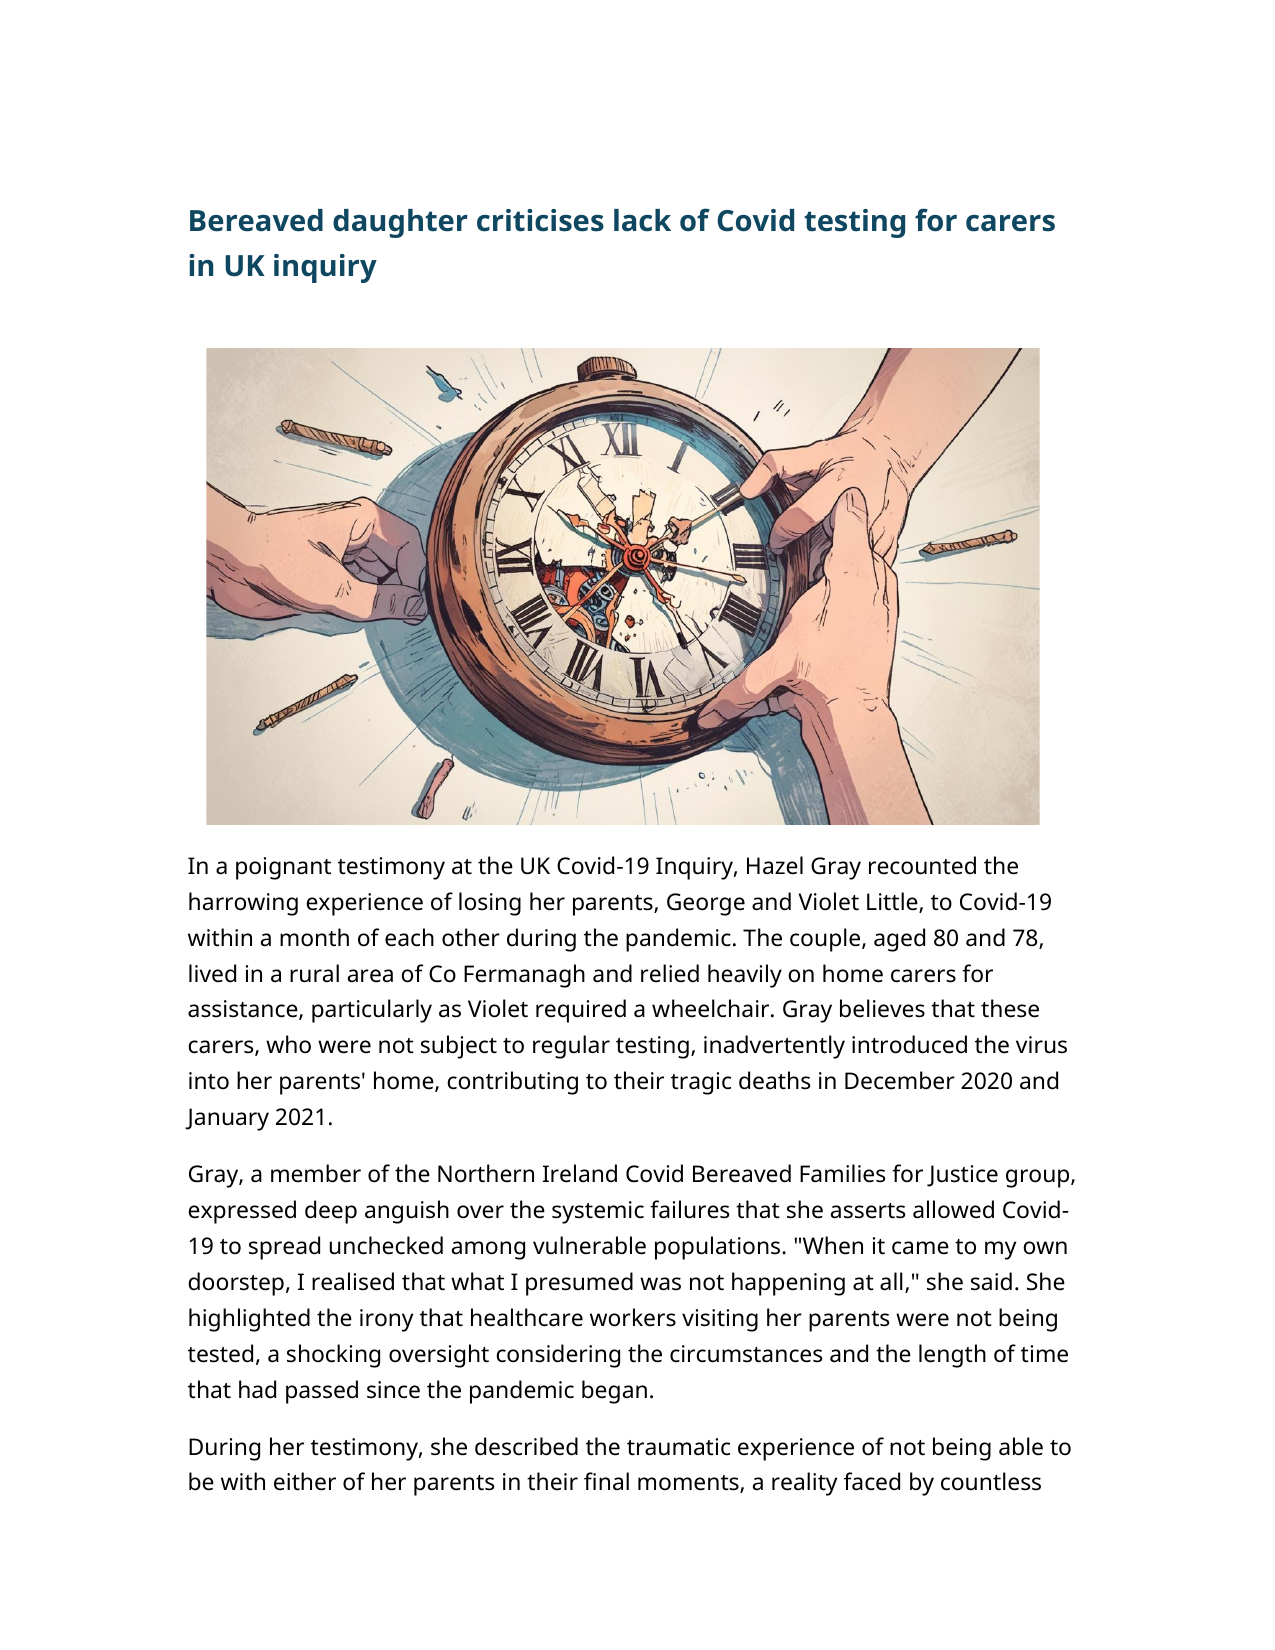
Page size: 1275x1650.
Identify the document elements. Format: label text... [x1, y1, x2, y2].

text Gray, a member of the Northern Ireland Covid Bereaved Families for Justice group, expressed deep anguish over the systemic failures that she asserts allowed Covid-19 to spread unchecked among vulnerable populations. "When it came to my own doorstep, I realised that what I presumed was not happening at all," she said. She highlighted the irony that healthcare workers visiting her parents were not being tested, a shocking oversight considering the circumstances and the length of time that had passed since the pandemic began. [187, 1158, 1087, 1405]
text In a poignant testimony at the UK Covid-19 Inquiry, Hazel Gray recounted the harrowing experience of losing her parents, George and Violet Little, to Covid-19 within a month of each other during the pandemic. The couple, aged 80 and 78, lived in a rural area of Co Fermanagh and relied heavily on home carers for assistance, particularly as Violet required a wheelchair. Gray believes that these carers, who were not subject to regular testing, inadvertently introduced the virus into her parents' home, contributing to their tragic deaths in December 2020 and January 2021. [187, 850, 1087, 1132]
subtitle Bereaved daughter criticises lack of Covid testing for carers in UK inquiry [187, 200, 1087, 285]
picture [206, 348, 1040, 825]
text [187, 1430, 1087, 1498]
